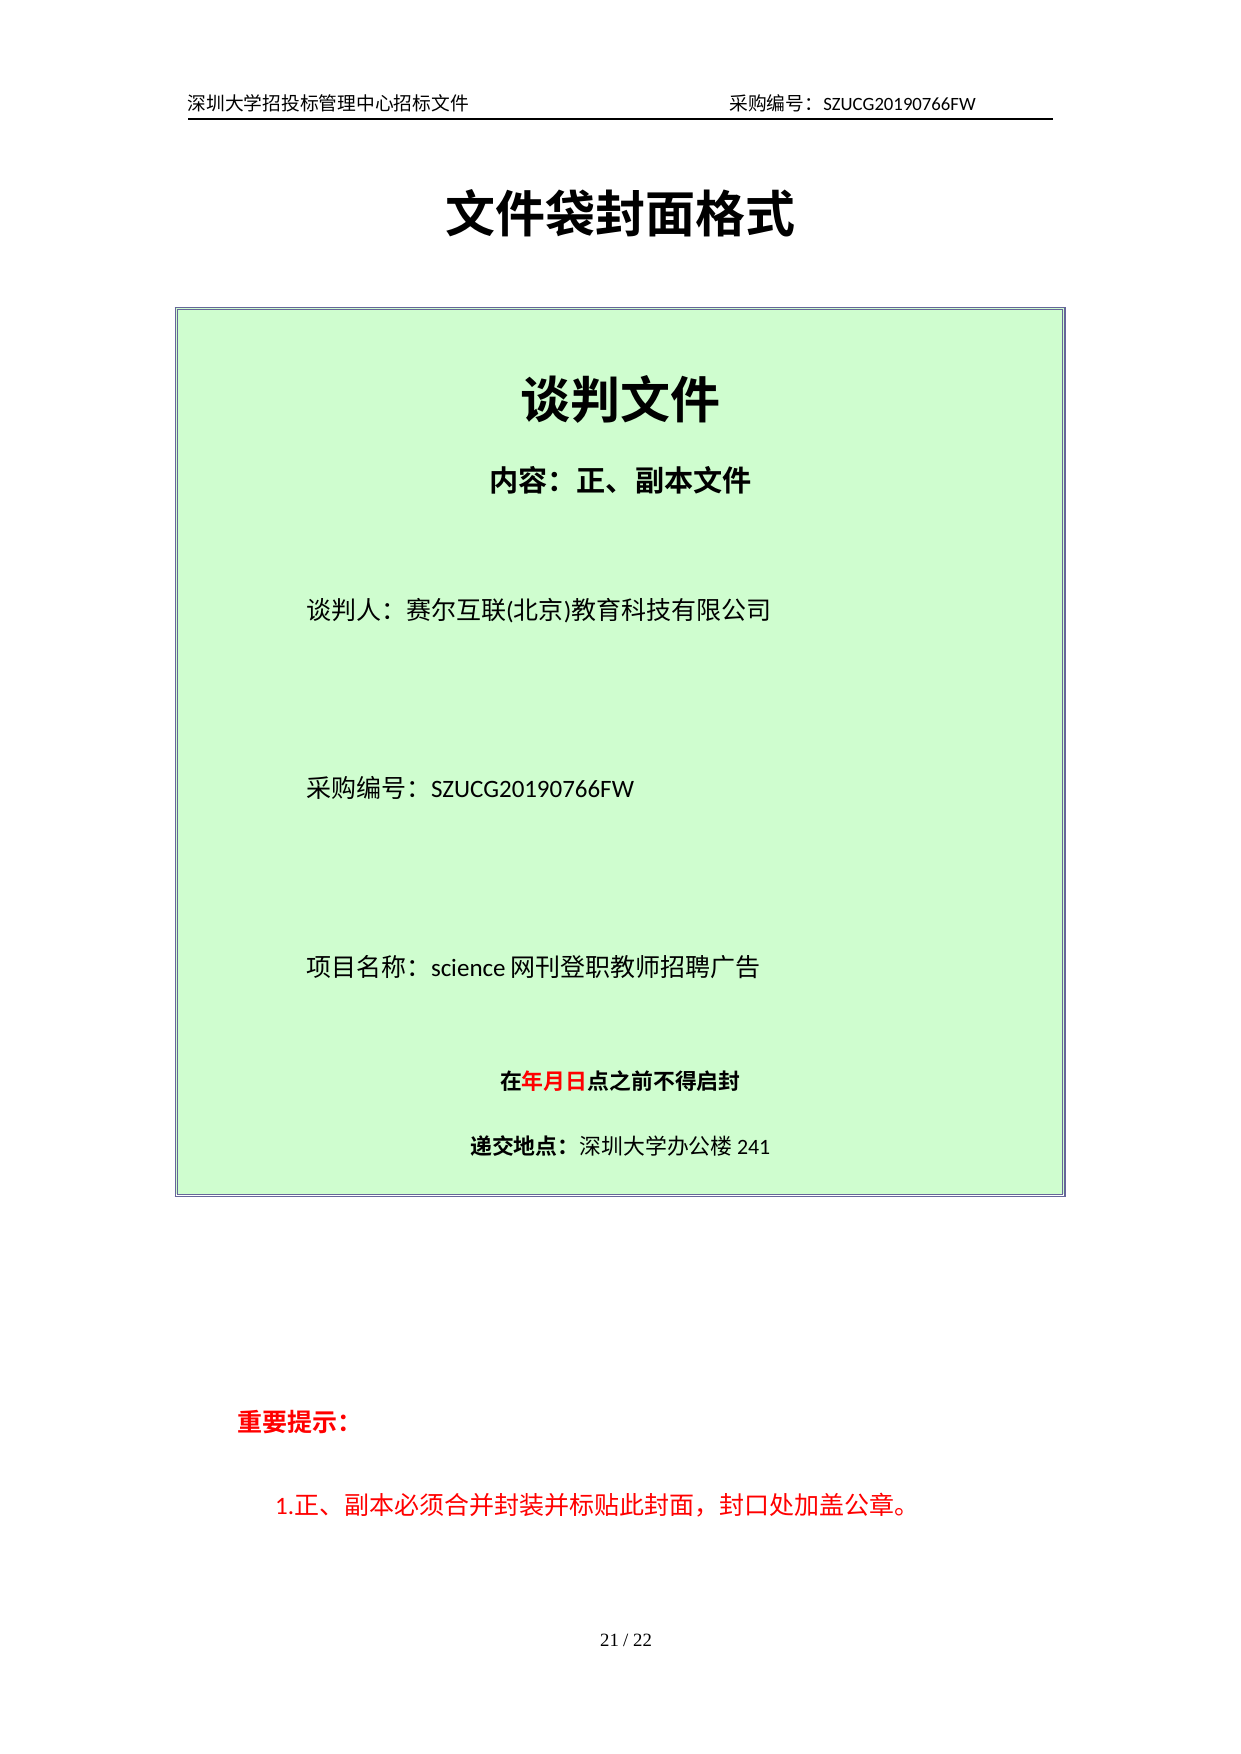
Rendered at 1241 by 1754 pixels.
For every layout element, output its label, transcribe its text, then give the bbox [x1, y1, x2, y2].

text 1.正、副本必须合并封装并标贴此封面，封口处加盖公章。 [275, 1471, 1053, 1536]
text 重要提示： [187, 1388, 1053, 1453]
table_header 谈判文件 内容：正、副本文件 谈判人：赛尔互联(北京)教育科技有限公司 采购编号：SZUCG20190766FW 项目名称：science网刊登职教师招聘广告 在年月日点之前不得启封 递交地点：深圳大学办公楼241 [178, 310, 1062, 1194]
text 文件袋封面格式 [187, 162, 1053, 259]
